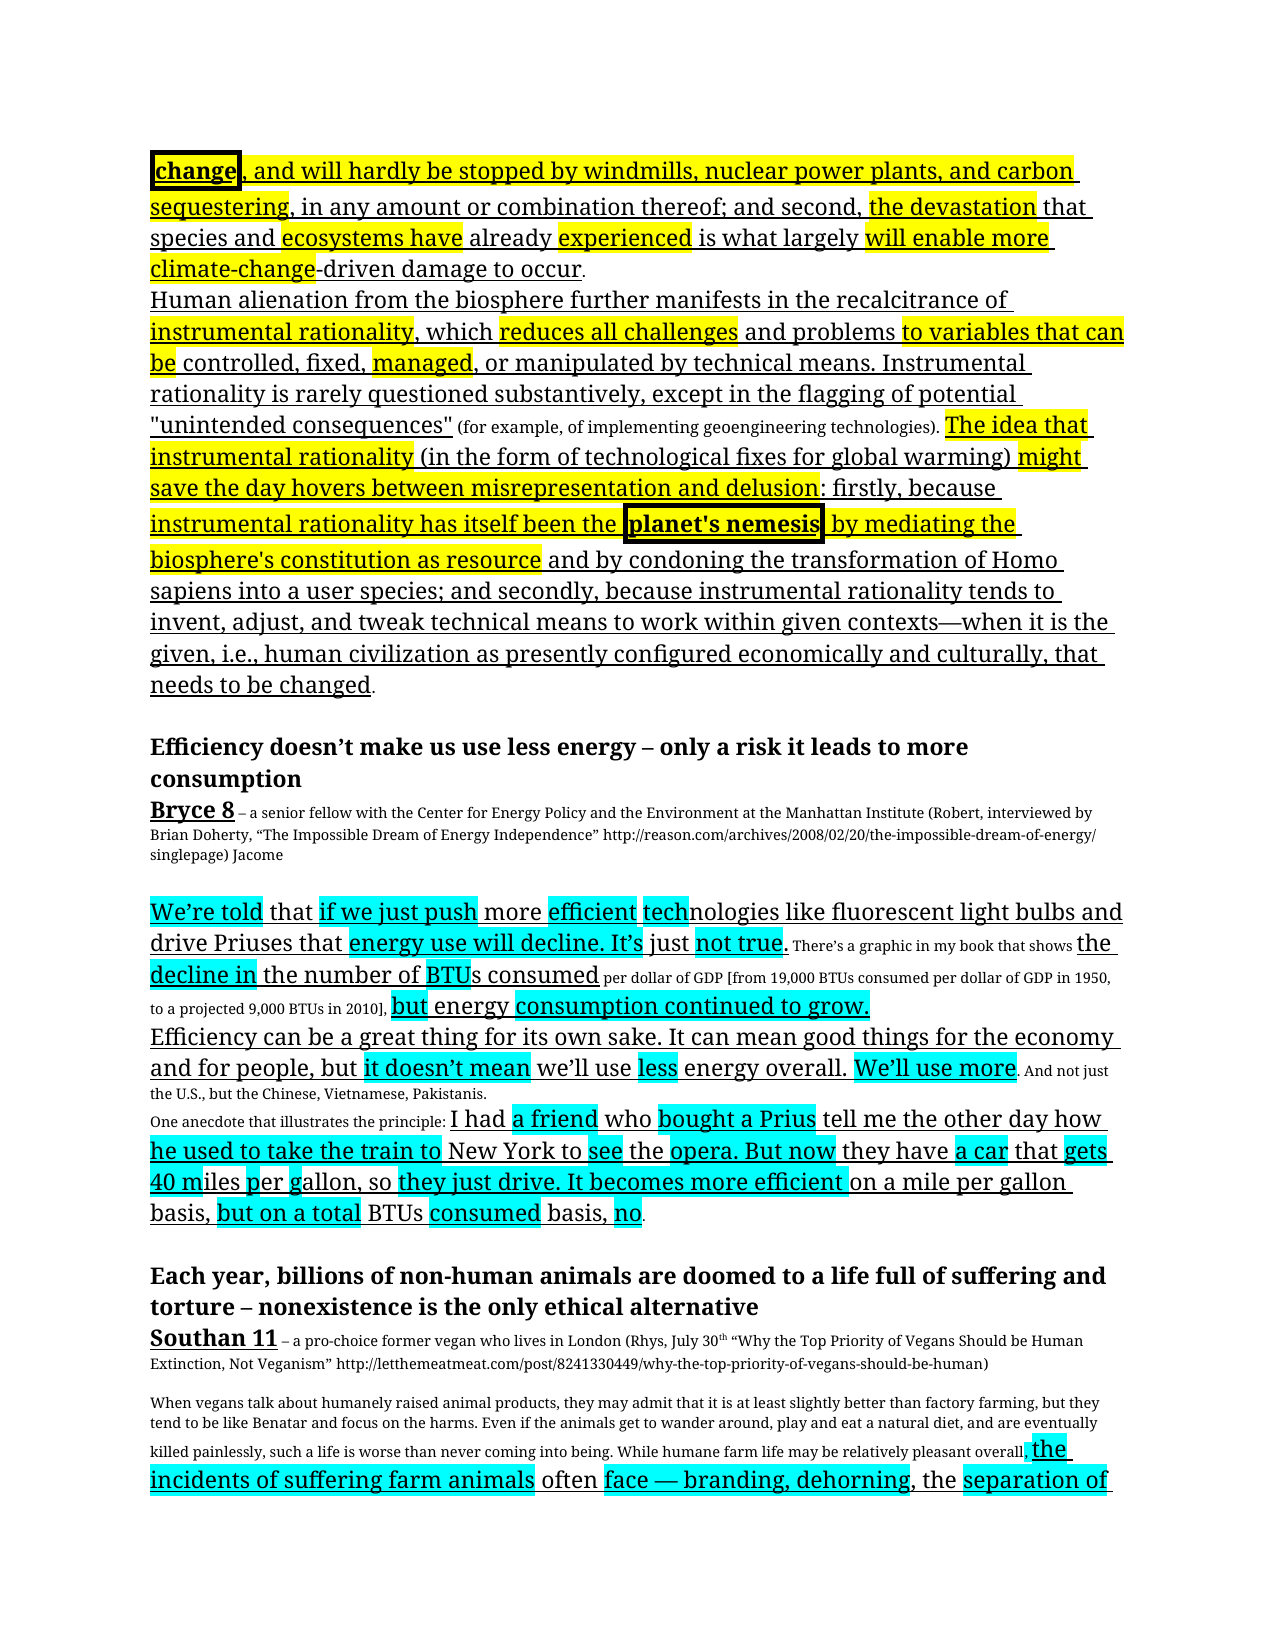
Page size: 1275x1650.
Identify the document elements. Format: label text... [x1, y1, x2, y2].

text One anecdote that illustrates the principle: I had a friend who bought a Prius tell me the other day how he used to take the train to New York to see the opera. But now they have a car that gets 40 miles per gallon, so they just drive. It becomes more efficient on a mile per gallon basis, but on a total BTUs consumed basis, no. [150, 1103, 1125, 1228]
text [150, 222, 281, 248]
text Efficiency can be a great thing for its own sake. It can mean good things for the economy and for people, but it doesn’t mean we’ll use less energy overall. We’ll use more. And not just the U.S., but the Chinese, Vietnamese, Pakistanis. [150, 1021, 1125, 1103]
text Efficiency doesn’t make us use less energy – only a risk it leads to more consumption [150, 731, 1125, 794]
text We’re told that if we just push more efficient technologies like fluorescent light bulbs and drive Priuses that energy use will decline. It’s just not true. There’s a graphic in my book that shows the decline in the number of BTUs consumed per dollar of GDP [from 19,000 BTUs consumed per dollar of GDP in 1950, to a projected 9,000 BTUs in 2010], but energy consumption continued to grow. [150, 896, 1125, 1021]
text Bryce 8 – a senior fellow with the Center for Energy Policy and the Environment at the Manhattan Institute (Robert, interviewed by Brian Doherty, “The Impossible Dream of Energy Independence” http://reason.com/archives/2008/02/20/the-impossible-dream-of-energy/singlepage) Jacome [150, 794, 1125, 865]
subtitle Each year, billions of non-human animals are doomed to a life full of suffering and torture – nonexistence is the only ethical alternative [150, 1260, 1125, 1322]
text Human alienation from the biosphere further manifests in the recalcitrance of instrumental rationality, which reduces all challenges and problems to variables that can be controlled, fixed, managed, or manipulated by technical means. Instrumental rationality is rarely questioned substantively, except in the flagging of potential "unintended consequences" (for example, of implementing geoengineering technologies). The idea that instrumental rationality (in the form of technological fixes for global warming) might save the day hovers between misrepresentation and delusion: firstly, because instrumental rationality has itself been the planet's nemesis by mediating the biosphere's constitution as resource and by condoning the transformation of Homo sapiens into a user species; and secondly, because instrumental rationality tends to invent, adjust, and tweak technical means to work within given contexts—when it is the given, i.e., human civilization as presently configured economically and culturally, that needs to be changed. [150, 284, 1125, 700]
text Southan 11 – a pro-choice former vegan who lives in London (Rhys, July 30th “Why the Top Priority of Vegans Should be Human Extinction, Not Veganism” http://letthemeatmeat.com/post/8241330449/why-the-top-priority-of-vegans-should-be-human) [150, 1322, 1125, 1373]
